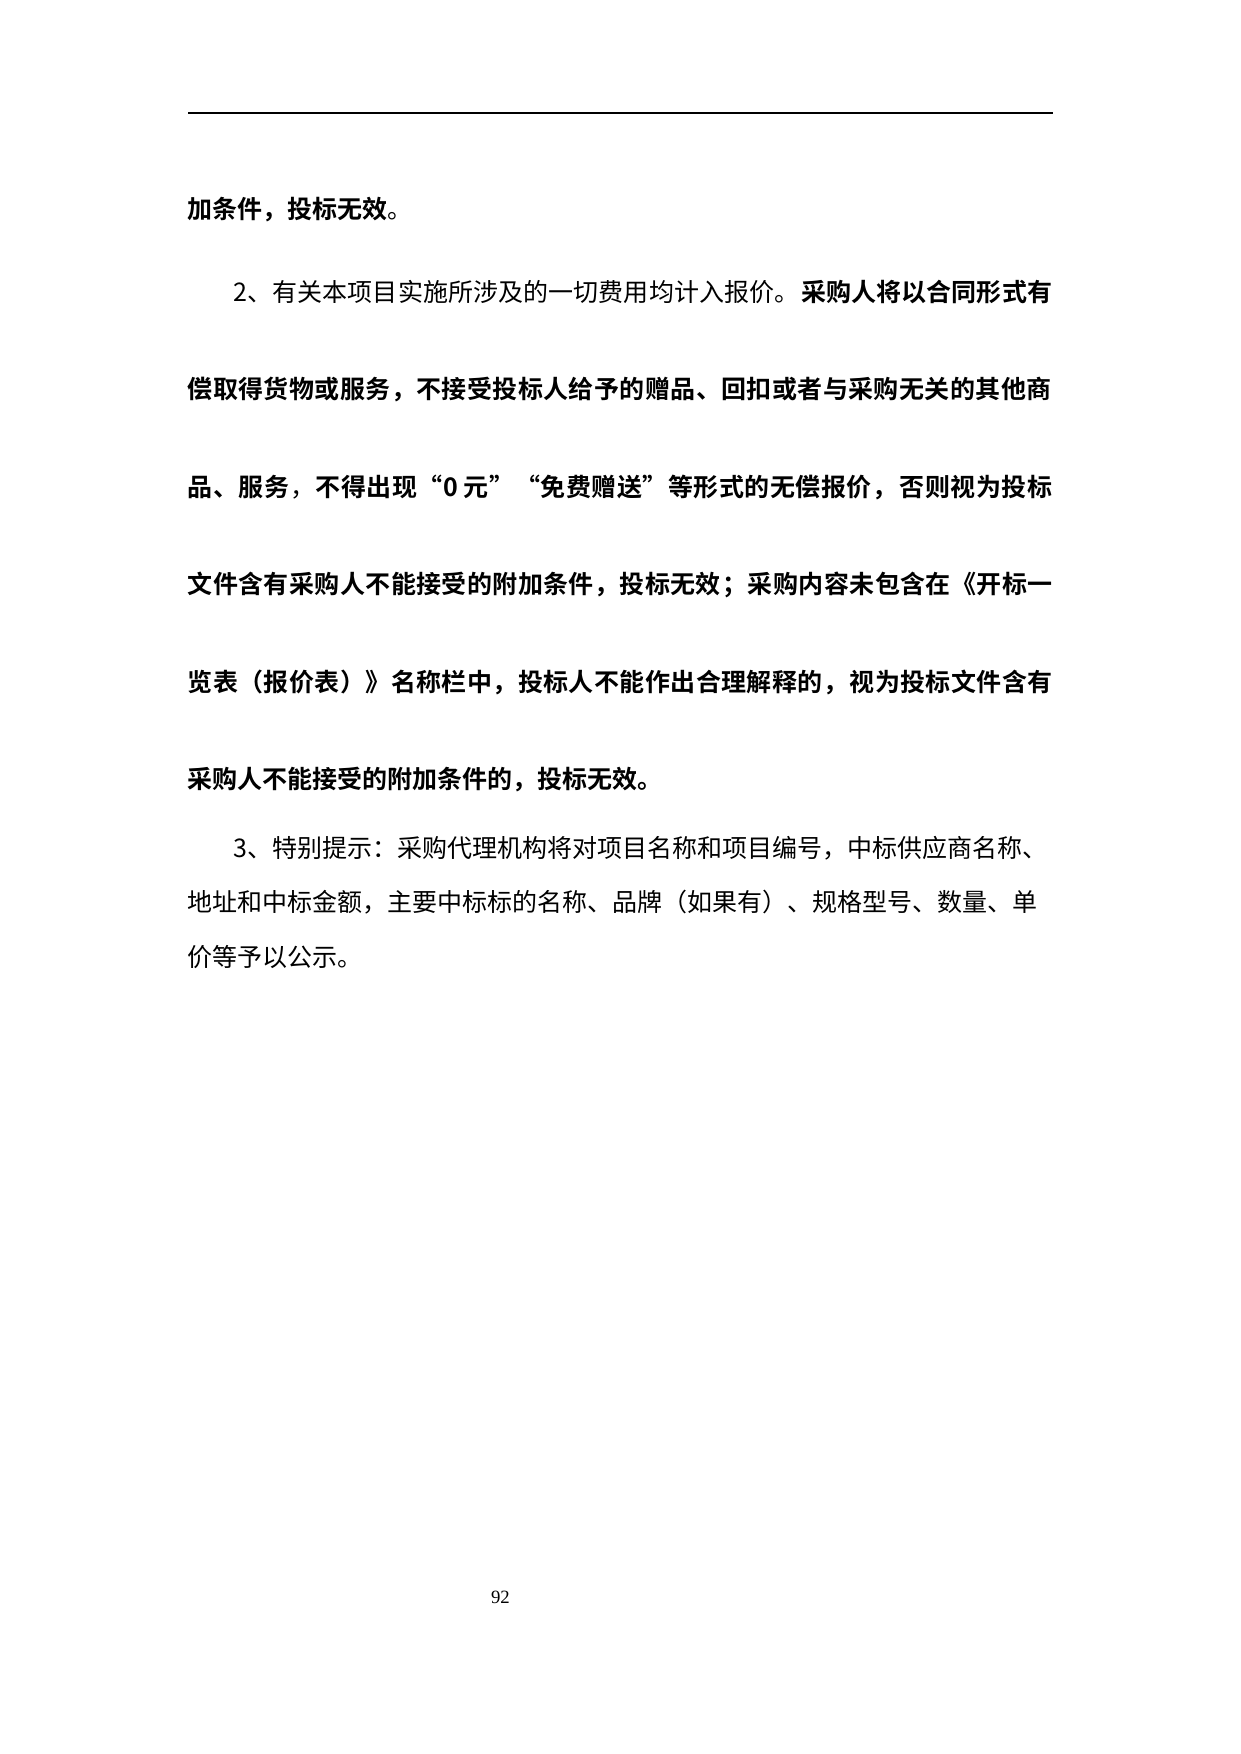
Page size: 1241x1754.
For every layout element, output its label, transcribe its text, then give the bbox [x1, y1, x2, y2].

text 3、特别提示：采购代理机构将对项目名称和项目编号，中标供应商名称、地址和中标金额，主要中标标的名称、品牌（如果有）、规格型号、数量、单价等予以公示。 [187, 828, 1053, 973]
text 2、有关本项目实施所涉及的一切费用均计入报价。采购人将以合同形式有偿取得货物或服务，不接受投标人给予的赠品、回扣或者与采购无关的其他商品、服务，不得出现“0元”“免费赠送”等形式的无偿报价，否则视为投标文件含有采购人不能接受的附加条件，投标无效；采购内容未包含在《开标一览表（报价表）》名称栏中，投标人不能作出合理解释的，视为投标文件含有采购人不能接受的附加条件的，投标无效。 [187, 258, 1053, 810]
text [187, 175, 1053, 240]
